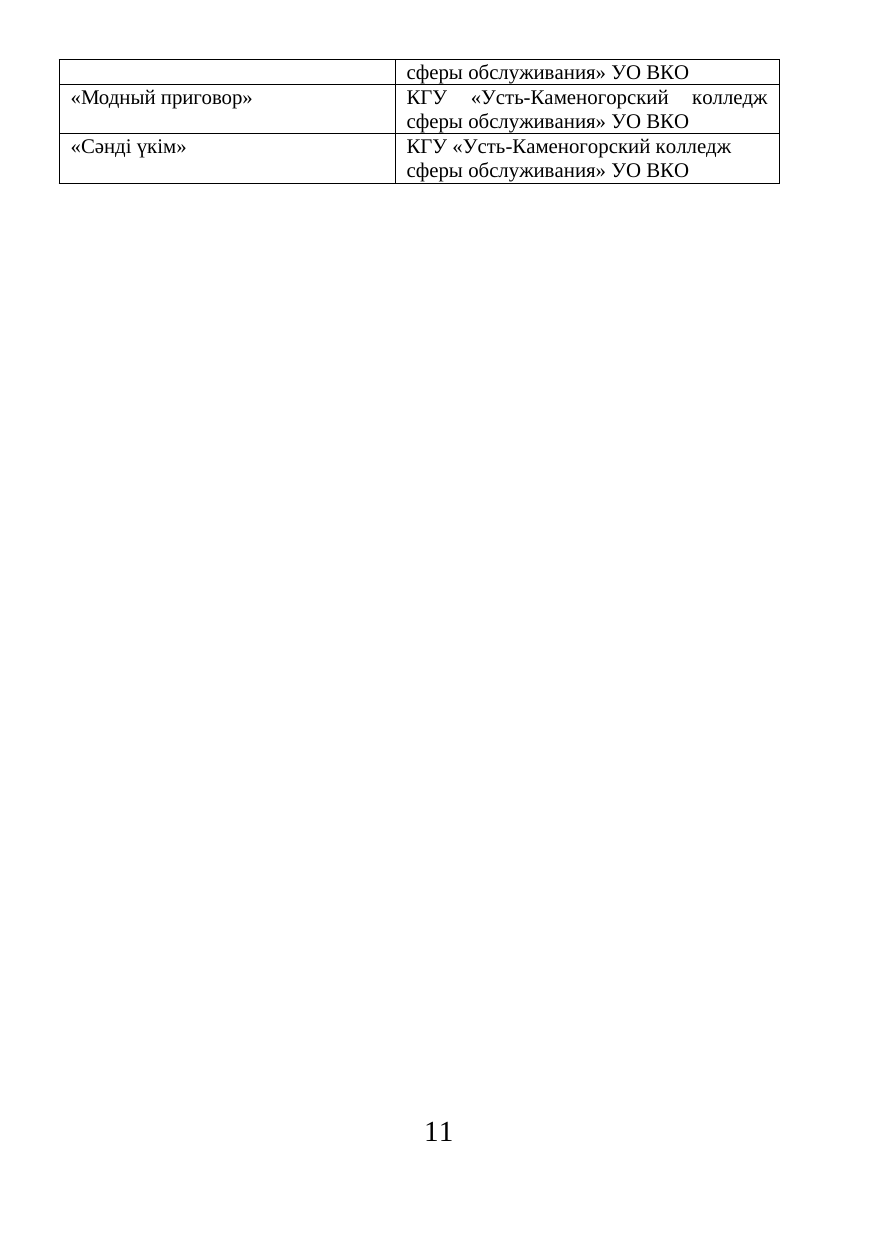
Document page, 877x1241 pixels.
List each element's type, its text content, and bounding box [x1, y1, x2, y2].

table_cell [396, 60, 779, 84]
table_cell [60, 60, 395, 84]
table_cell «Сәнді үкім» [60, 134, 395, 182]
table_cell «Модный приговор» [60, 85, 395, 133]
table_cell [396, 134, 779, 182]
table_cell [396, 85, 779, 133]
